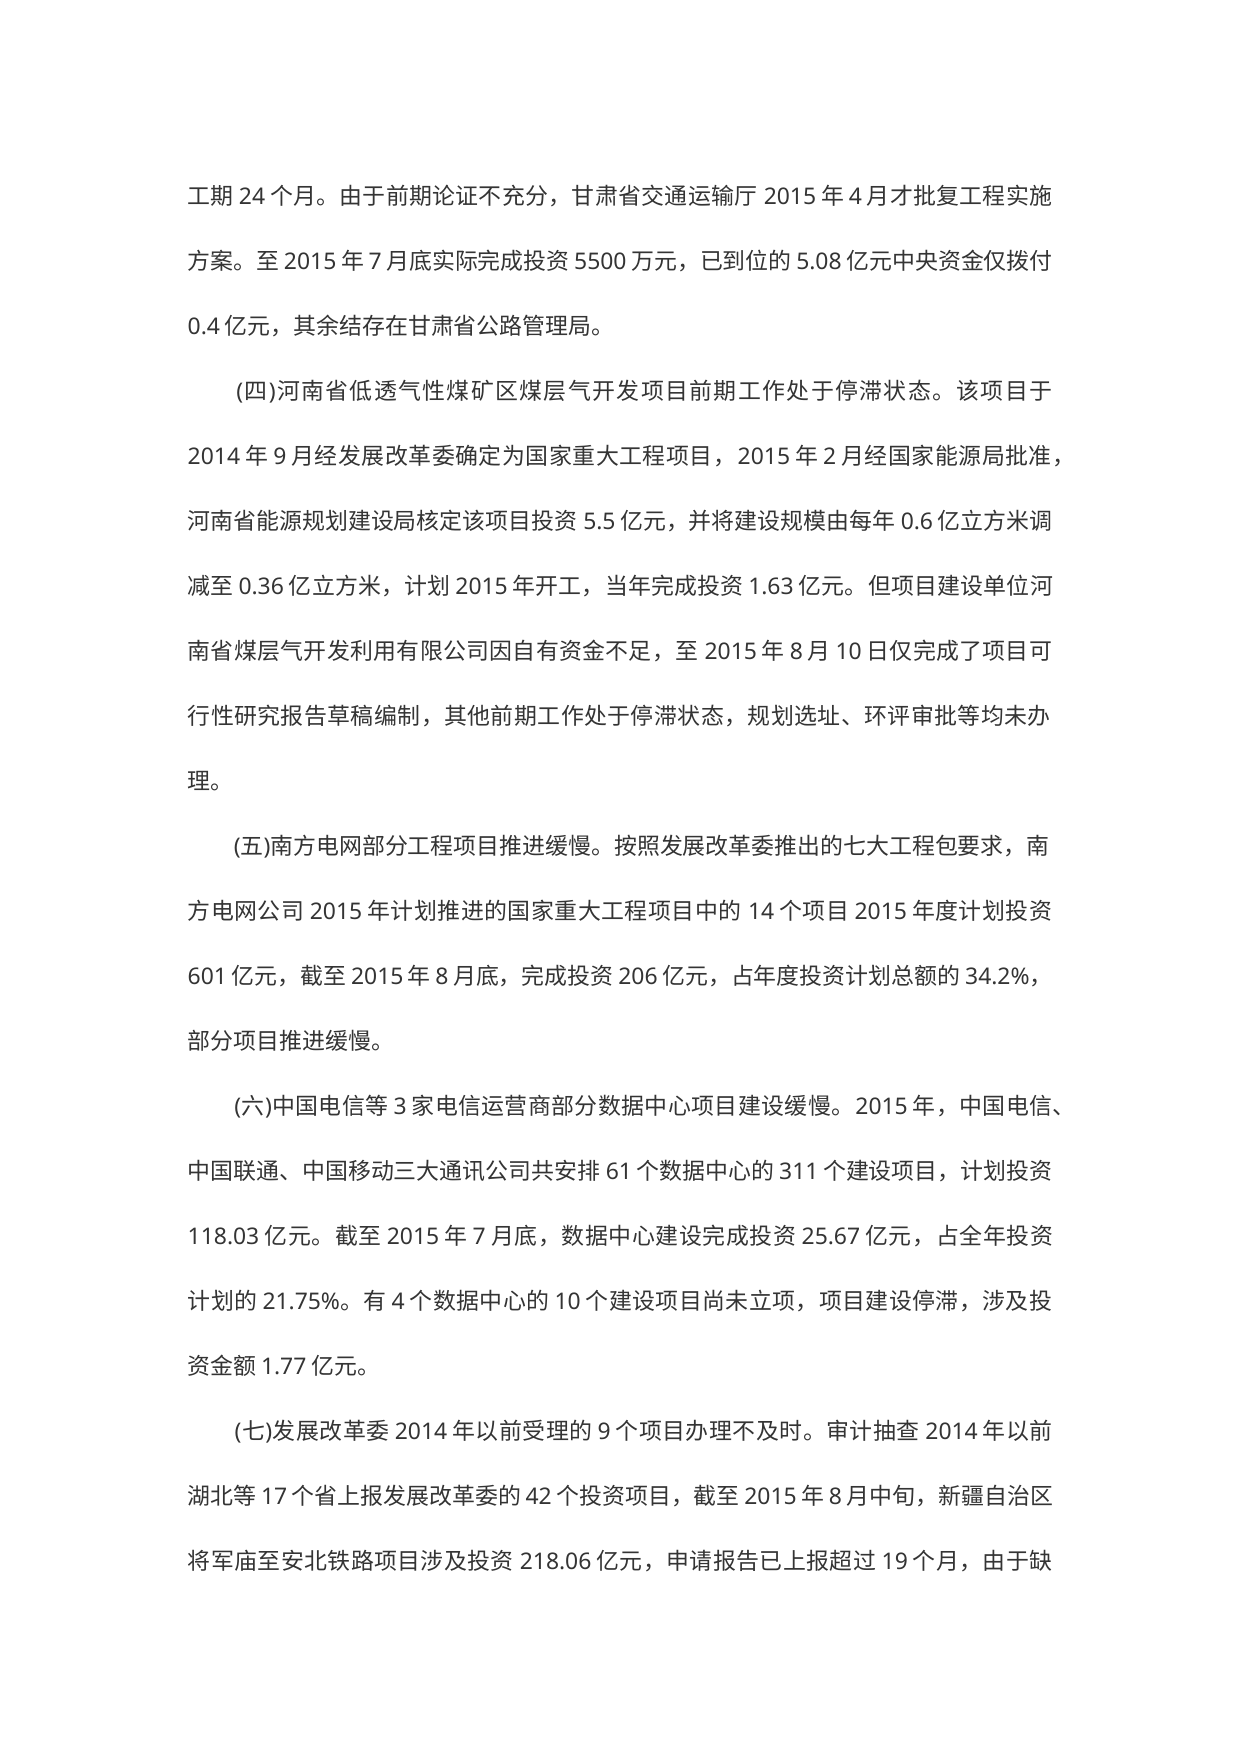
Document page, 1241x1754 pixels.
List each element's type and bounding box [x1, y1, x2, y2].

text [187, 162, 1053, 1592]
